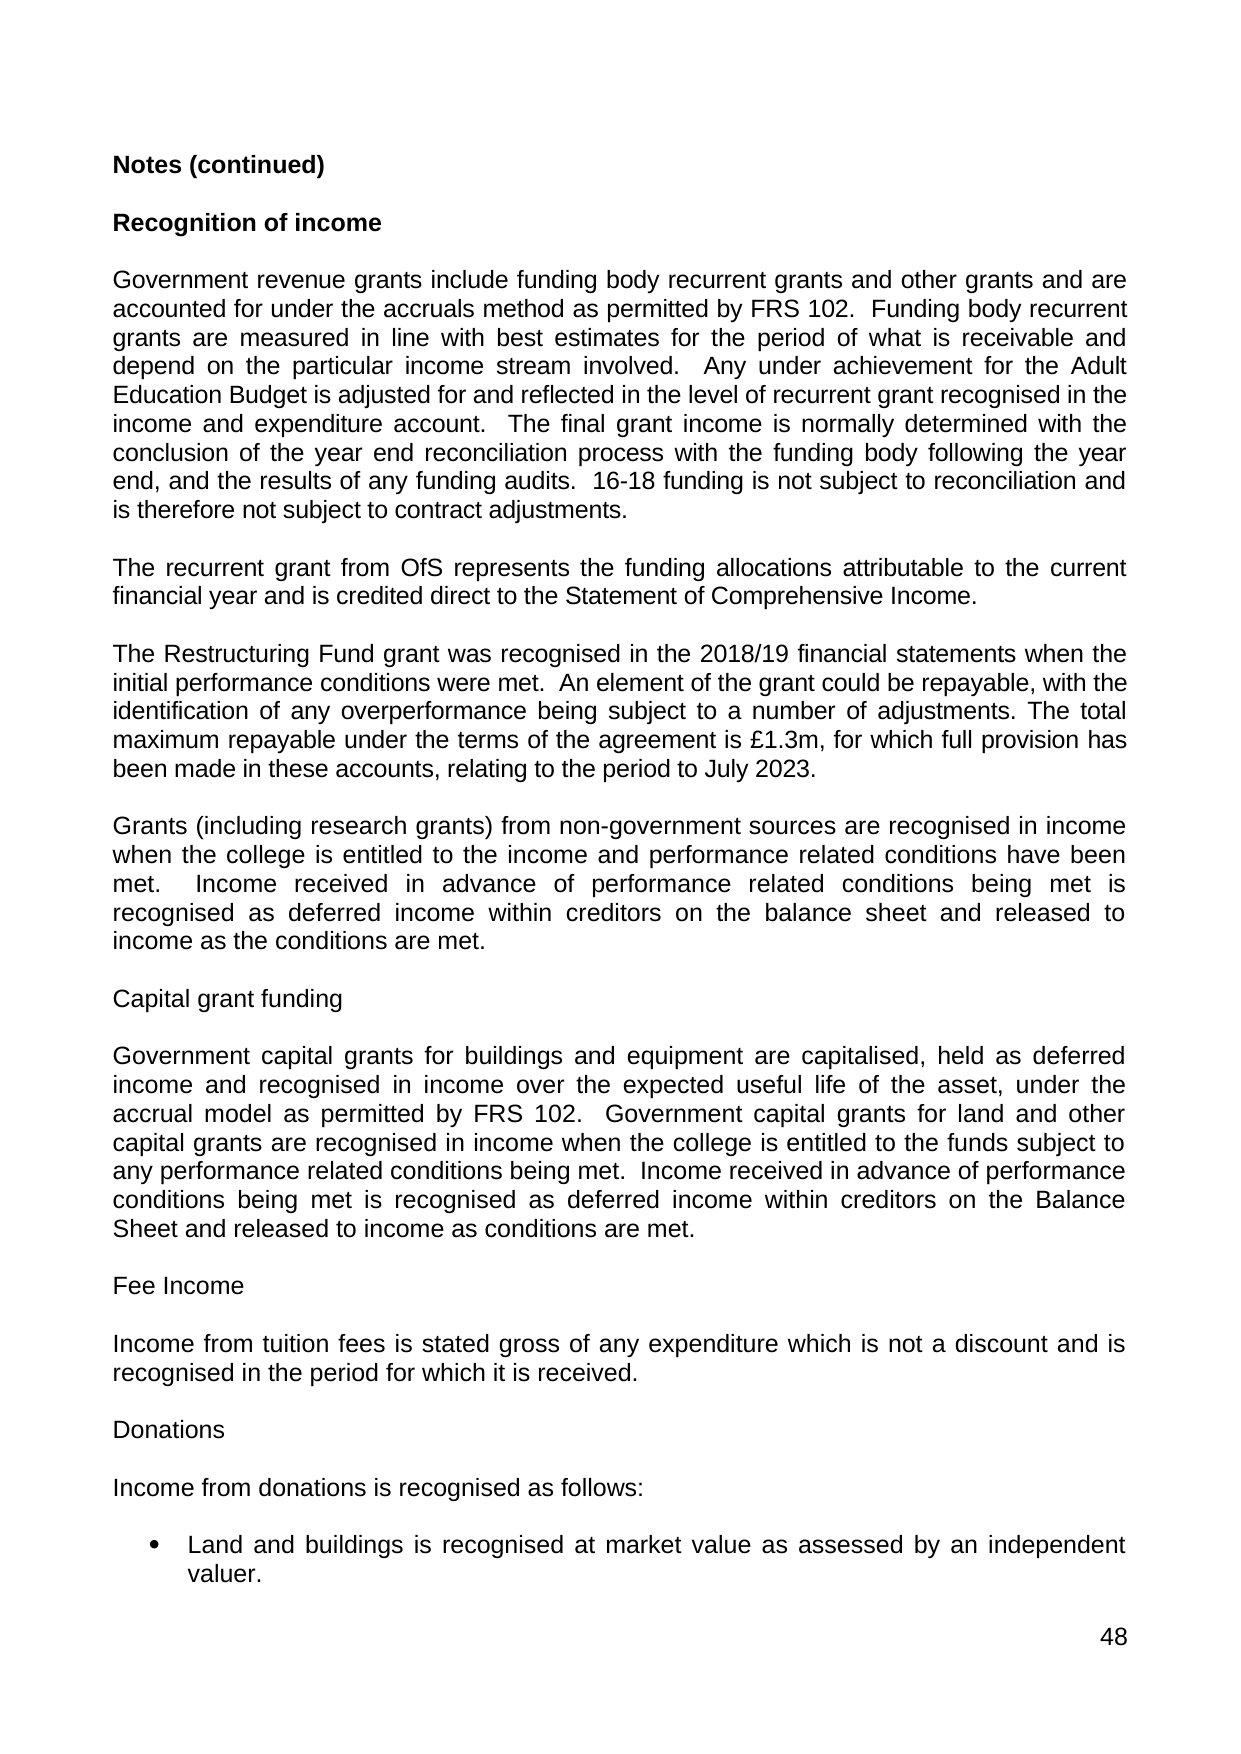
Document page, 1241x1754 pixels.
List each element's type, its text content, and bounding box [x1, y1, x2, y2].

text Grants (including research grants) from non-government sources are recognised in income when the college is entitled to the income and performance related conditions have been met. Income received in advance of performance related conditions being met is recognised as deferred income within creditors on the balance sheet and released to income as the conditions are met. [112, 811, 1128, 955]
text Capital grant funding [112, 984, 1128, 1012]
text The recurrent grant from OfS represents the funding allocations attributable to the current financial year and is credited direct to the Statement of Comprehensive Income. [112, 552, 1128, 610]
subtitle Notes (continued) [112, 150, 1128, 179]
list Land and buildings is recognised at market value as assessed by an independent valuer. [150, 1530, 1128, 1588]
text Fee Income [112, 1271, 1128, 1300]
text Recognition of income [112, 207, 1128, 236]
text Government revenue grants include funding body recurrent grants and other grants and are accounted for under the accruals method as permitted by FRS 102. Funding body recurrent grants are measured in line with best estimates for the period of what is receivable and depend on the particular income stream involved. Any under achievement for the Adult Education Budget is adjusted for and reflected in the level of recurrent grant recognised in the income and expenditure account. The final grant income is normally determined with the conclusion of the year end reconciliation process with the funding body following the year end, and the results of any funding audits. 16-18 funding is not subject to reconciliation and is therefore not subject to contract adjustments. [112, 265, 1128, 524]
text The Restructuring Fund grant was recognised in the 2018/19 financial statements when the initial performance conditions were met. An element of the grant could be repayable, with the identification of any overperformance being subject to a number of adjustments. The total maximum repayable under the terms of the agreement is £1.3m, for which full provision has been made in these accounts, relating to the period to July 2023. [112, 639, 1128, 782]
text Income from tuition fees is stated gross of any expenditure which is not a discount and is recognised in the period for which it is received. [112, 1329, 1128, 1386]
text Donations [112, 1415, 1128, 1444]
text Government capital grants for buildings and equipment are capitalised, held as deferred income and recognised in income over the expected useful life of the asset, under the accrual model as permitted by FRS 102. Government capital grants for land and other capital grants are recognised in income when the college is entitled to the funds subject to any performance related conditions being met. Income received in advance of performance conditions being met is recognised as deferred income within creditors on the Balance Sheet and released to income as conditions are met. [112, 1041, 1128, 1242]
text Income from donations is recognised as follows: [112, 1472, 1128, 1501]
